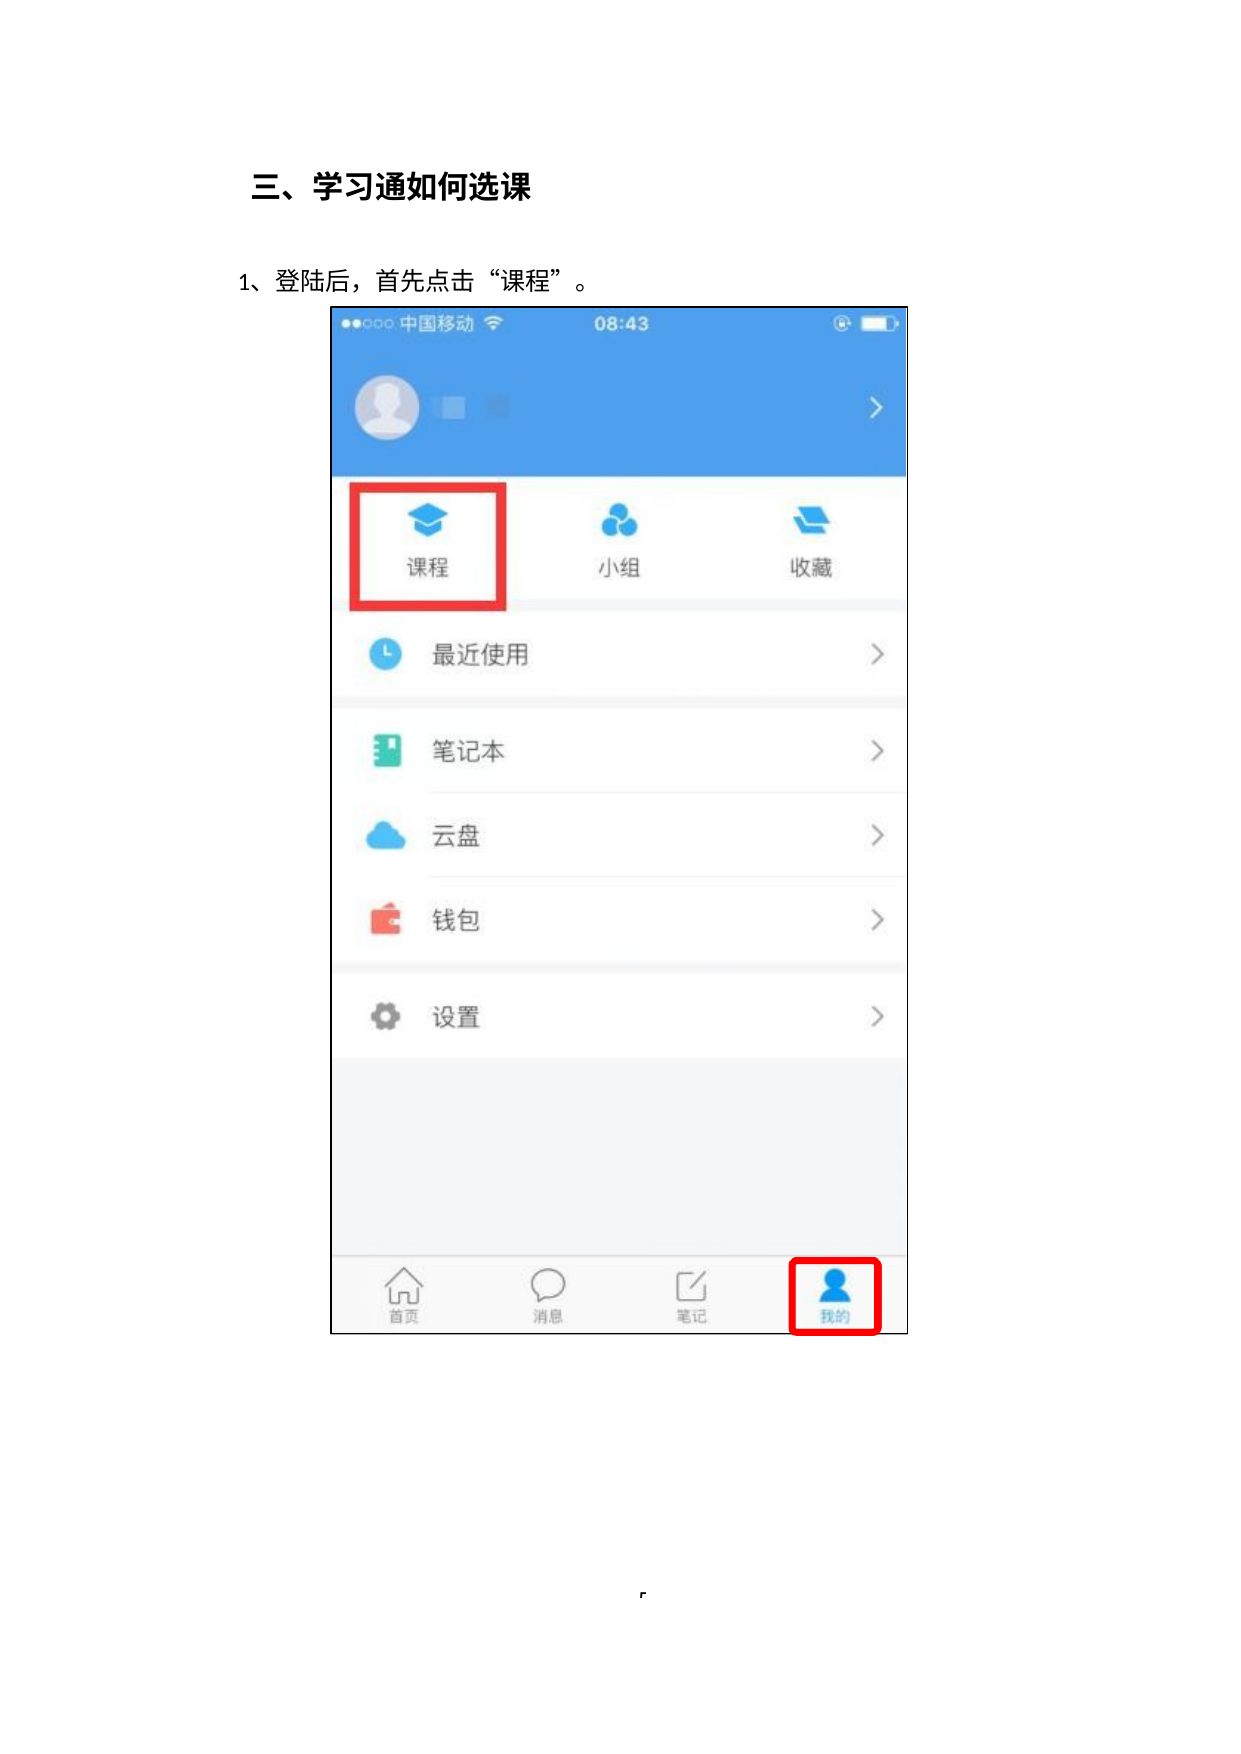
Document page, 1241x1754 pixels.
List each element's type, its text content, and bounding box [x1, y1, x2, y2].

picture [330, 306, 908, 1336]
subtitle 三、学习通如何选课 [250, 162, 1111, 207]
text 1、登陆后，首先点击“课程”。 [237, 261, 1111, 297]
